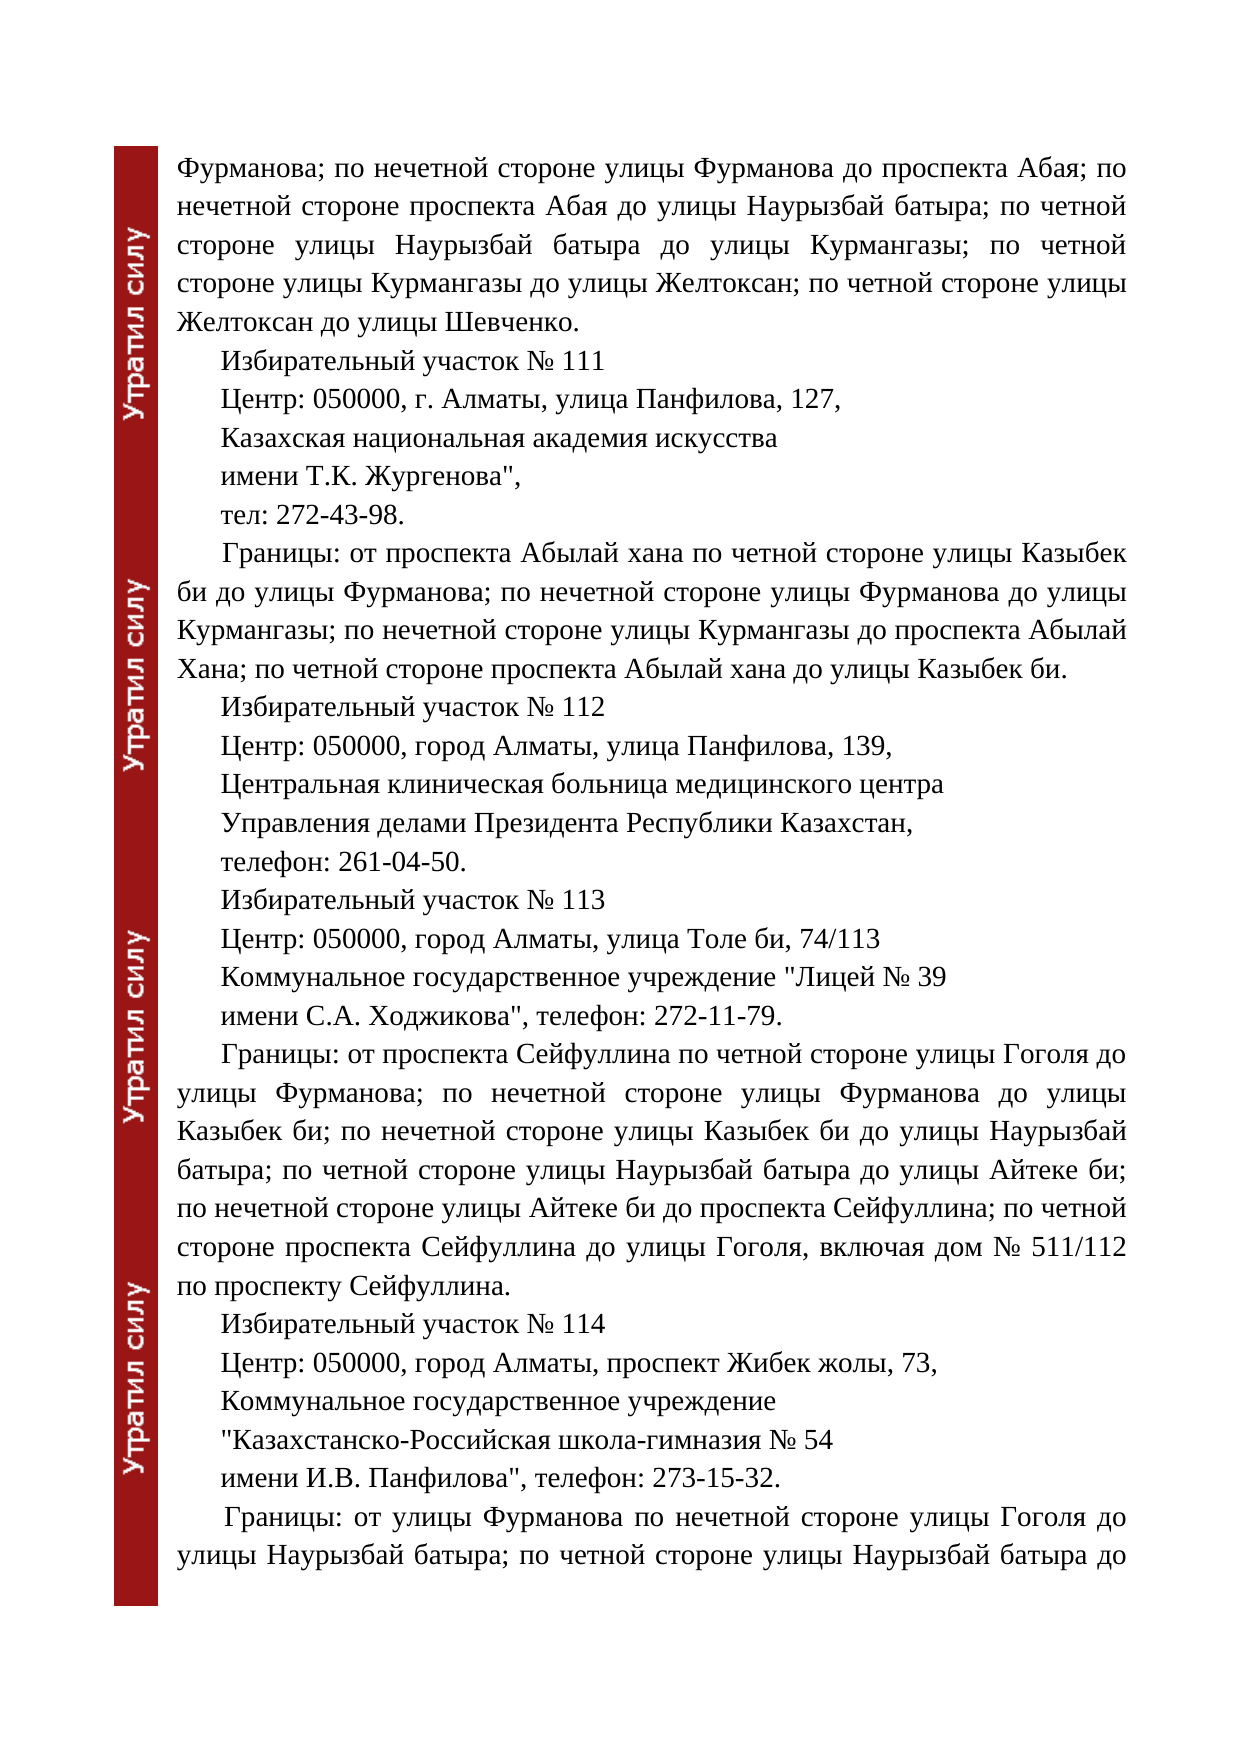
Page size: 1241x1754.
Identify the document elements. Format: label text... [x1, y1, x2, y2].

picture [114, 877, 158, 882]
text Центр: 050000, город Алматы, проспект Жибек жолы, 73, [112, 1345, 1128, 1378]
text Центр: 050000, город Алматы, улица Толе би, 74/113 [112, 921, 1128, 954]
picture [114, 723, 158, 728]
text имени Т.К. Жургенова", [112, 458, 1128, 492]
text телефон: 261-04-50. [112, 844, 1128, 877]
picture [114, 954, 158, 959]
picture [114, 1494, 158, 1499]
text тел: 272-43-98. [112, 497, 1128, 530]
text Центральная клиническая больница медицинского центра [112, 767, 1128, 800]
picture [114, 1031, 158, 1036]
picture [114, 1417, 158, 1422]
text Центр: 050000, город Алматы, улица Панфилова, 139, [112, 728, 1128, 762]
text имени И.В. Панфилова", телефон: 273-15-32. [112, 1460, 1128, 1494]
picture [114, 1340, 158, 1345]
text "Казахстанско-Российская школа-гимназия № 54 [112, 1422, 1128, 1455]
text Коммунальное государственное учреждение "Лицей № 39 [112, 959, 1128, 993]
text Избирательный участок № 111 [112, 343, 1128, 376]
picture [114, 993, 158, 998]
picture [114, 376, 158, 381]
text Казахская национальная академия искусства [112, 420, 1128, 453]
picture [114, 415, 158, 420]
picture [114, 146, 158, 150]
picture [114, 800, 158, 805]
picture [114, 1571, 158, 1606]
picture [114, 453, 158, 458]
picture [114, 916, 158, 921]
picture [114, 1455, 158, 1460]
text Границы: от проспекта Сейфуллина по четной стороне улицы Гоголя до улицы Фурманова; по нечетной стороне улицы Фурманова до улицы Казыбек би; по нечетной стороне улицы Казыбек би до улицы Наурызбай батыра; по четной стороне улицы Наурызбай батыра до улицы Айтеке би; по нечетной стороне улицы Айтеке би до проспекта Сейфуллина; по четной стороне проспекта Сейфуллина до улицы Гоголя, включая дом № 511/112 по проспекту Сейфуллина. [112, 1036, 1128, 1301]
picture [114, 338, 158, 343]
text Избирательный участок № 114 [112, 1306, 1128, 1340]
picture [114, 762, 158, 767]
text имени С.А. Ходжикова", телефон: 272-11-79. [112, 998, 1128, 1031]
text Избирательный участок № 113 [112, 882, 1128, 916]
picture [114, 1301, 158, 1306]
picture [114, 492, 158, 497]
text Управления делами Президента Республики Казахстан, [112, 805, 1128, 839]
text Избирательный участок № 112 [112, 689, 1128, 723]
picture [114, 1378, 158, 1383]
picture [114, 839, 158, 844]
picture [114, 684, 158, 689]
picture [114, 530, 158, 535]
text Центр: 050000, г. Алматы, улица Панфилова, 127, [112, 381, 1128, 415]
text Коммунальное государственное учреждение [112, 1383, 1128, 1417]
text Границы: от проспекта Абылай хана по четной стороне улицы Казыбек би до улицы Фурманова; по нечетной стороне улицы Фурманова до улицы Курмангазы; по нечетной стороне улицы Курмангазы до проспекта Абылай Хана; по четной стороне проспекта Абылай хана до улицы Казыбек би. [112, 535, 1128, 684]
